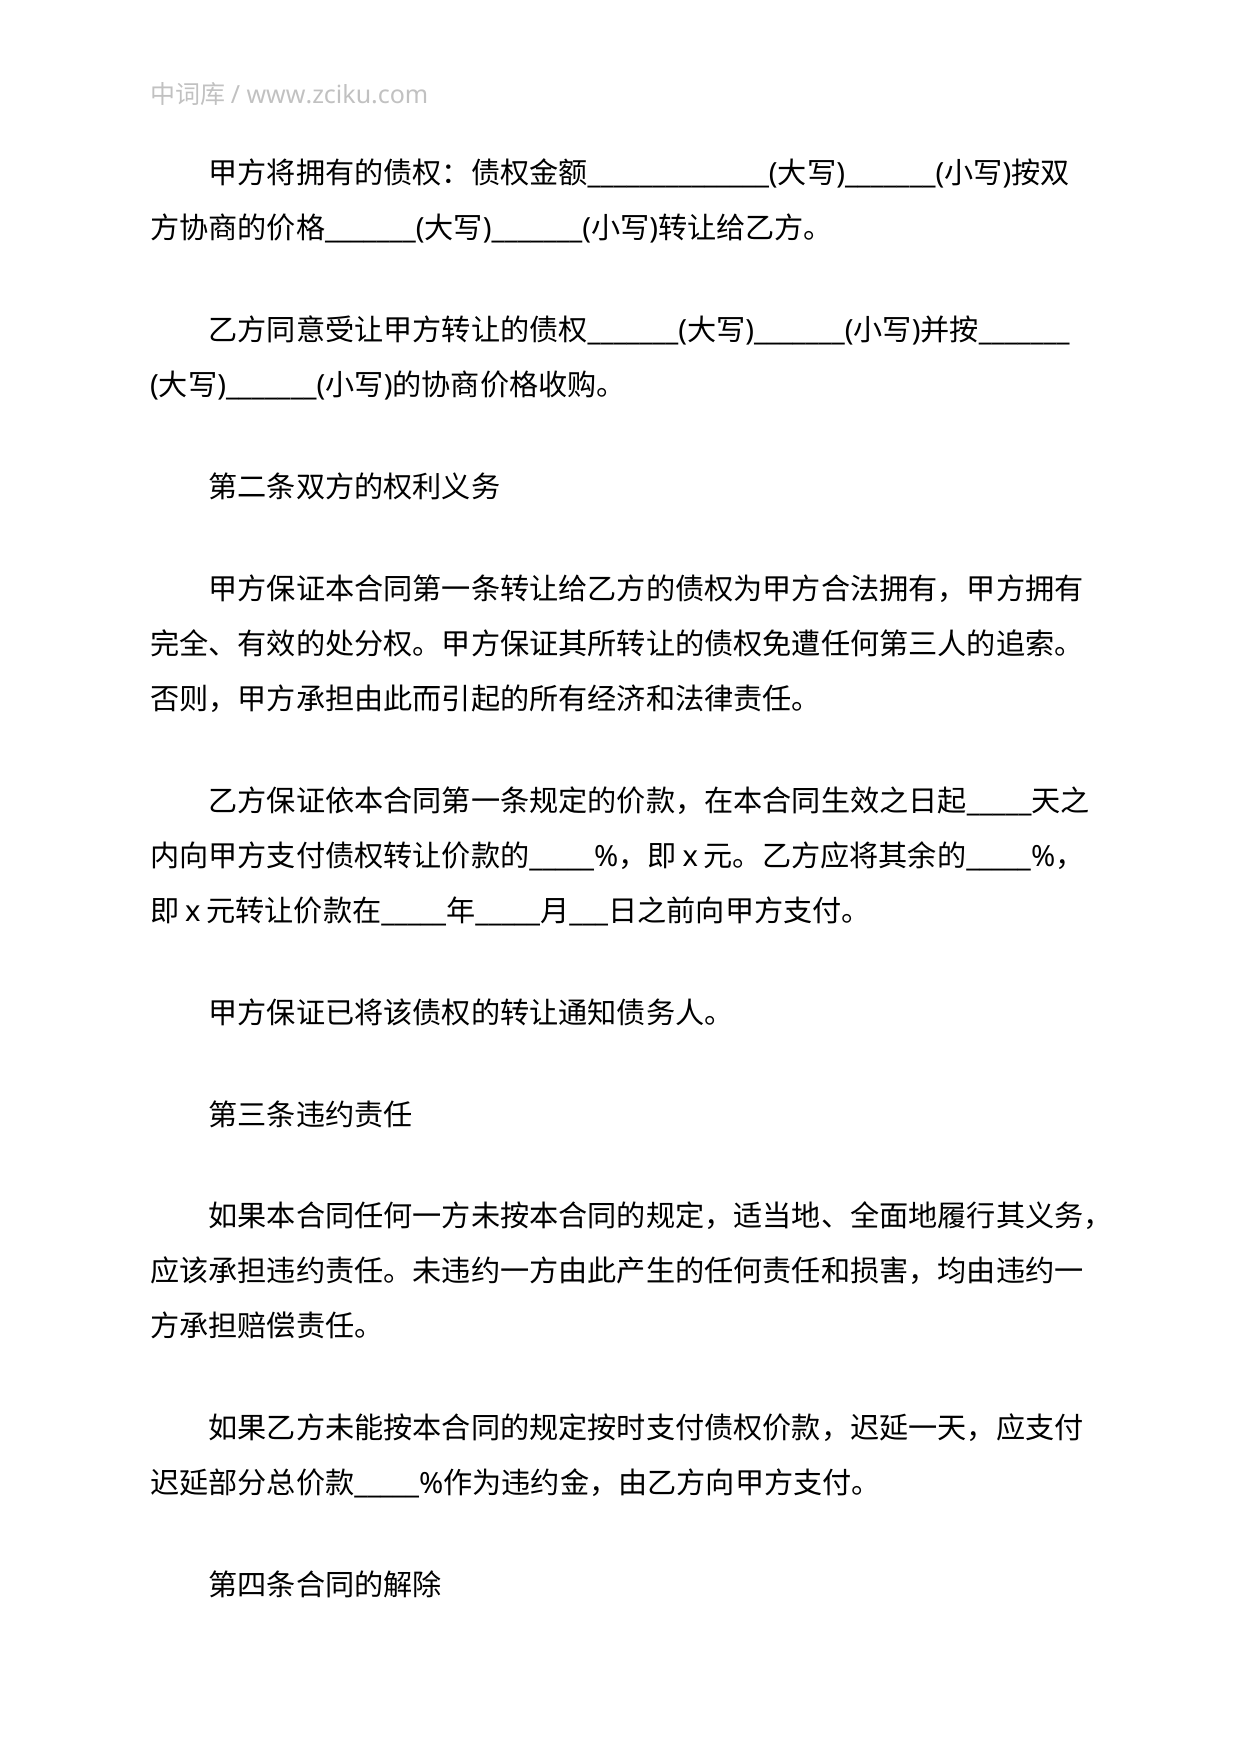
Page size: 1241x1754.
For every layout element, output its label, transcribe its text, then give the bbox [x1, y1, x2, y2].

text 乙方同意受让甲方转让的债权_______(大写)_______(小写)并按_______(大写)_______(小写)的协商价格收购。 [150, 307, 1090, 404]
text 甲方保证本合同第一条转让给乙方的债权为甲方合法拥有，甲方拥有完全、有效的处分权。甲方保证其所转让的债权免遭任何第三人的追索。否则，甲方承担由此而引起的所有经济和法律责任。 [150, 566, 1090, 718]
text 如果乙方未能按本合同的规定按时支付债权价款，迟延一天，应支付迟延部分总价款_____%作为违约金，由乙方向甲方支付。 [150, 1404, 1090, 1502]
text 如果本合同任何一方未按本合同的规定，适当地、全面地履行其义务，应该承担违约责任。未违约一方由此产生的任何责任和损害，均由违约一方承担赔偿责任。 [150, 1193, 1090, 1345]
text 第四条合同的解除 [150, 1561, 1090, 1603]
text 甲方将拥有的债权：债权金额______________(大写)_______(小写)按双方协商的价格_______(大写)_______(小写)转让给乙方。 [150, 150, 1090, 247]
text 甲方保证已将该债权的转让通知债务人。 [150, 989, 1090, 1032]
text 第二条双方的权利义务 [150, 464, 1090, 506]
text 乙方保证依本合同第一条规定的价款，在本合同生效之日起_____天之内向甲方支付债权转让价款的_____%，即x元。乙方应将其余的_____%，即x元转让价款在_____年_____月___日之前向甲方支付。 [150, 777, 1090, 930]
text 第三条违约责任 [150, 1091, 1090, 1133]
